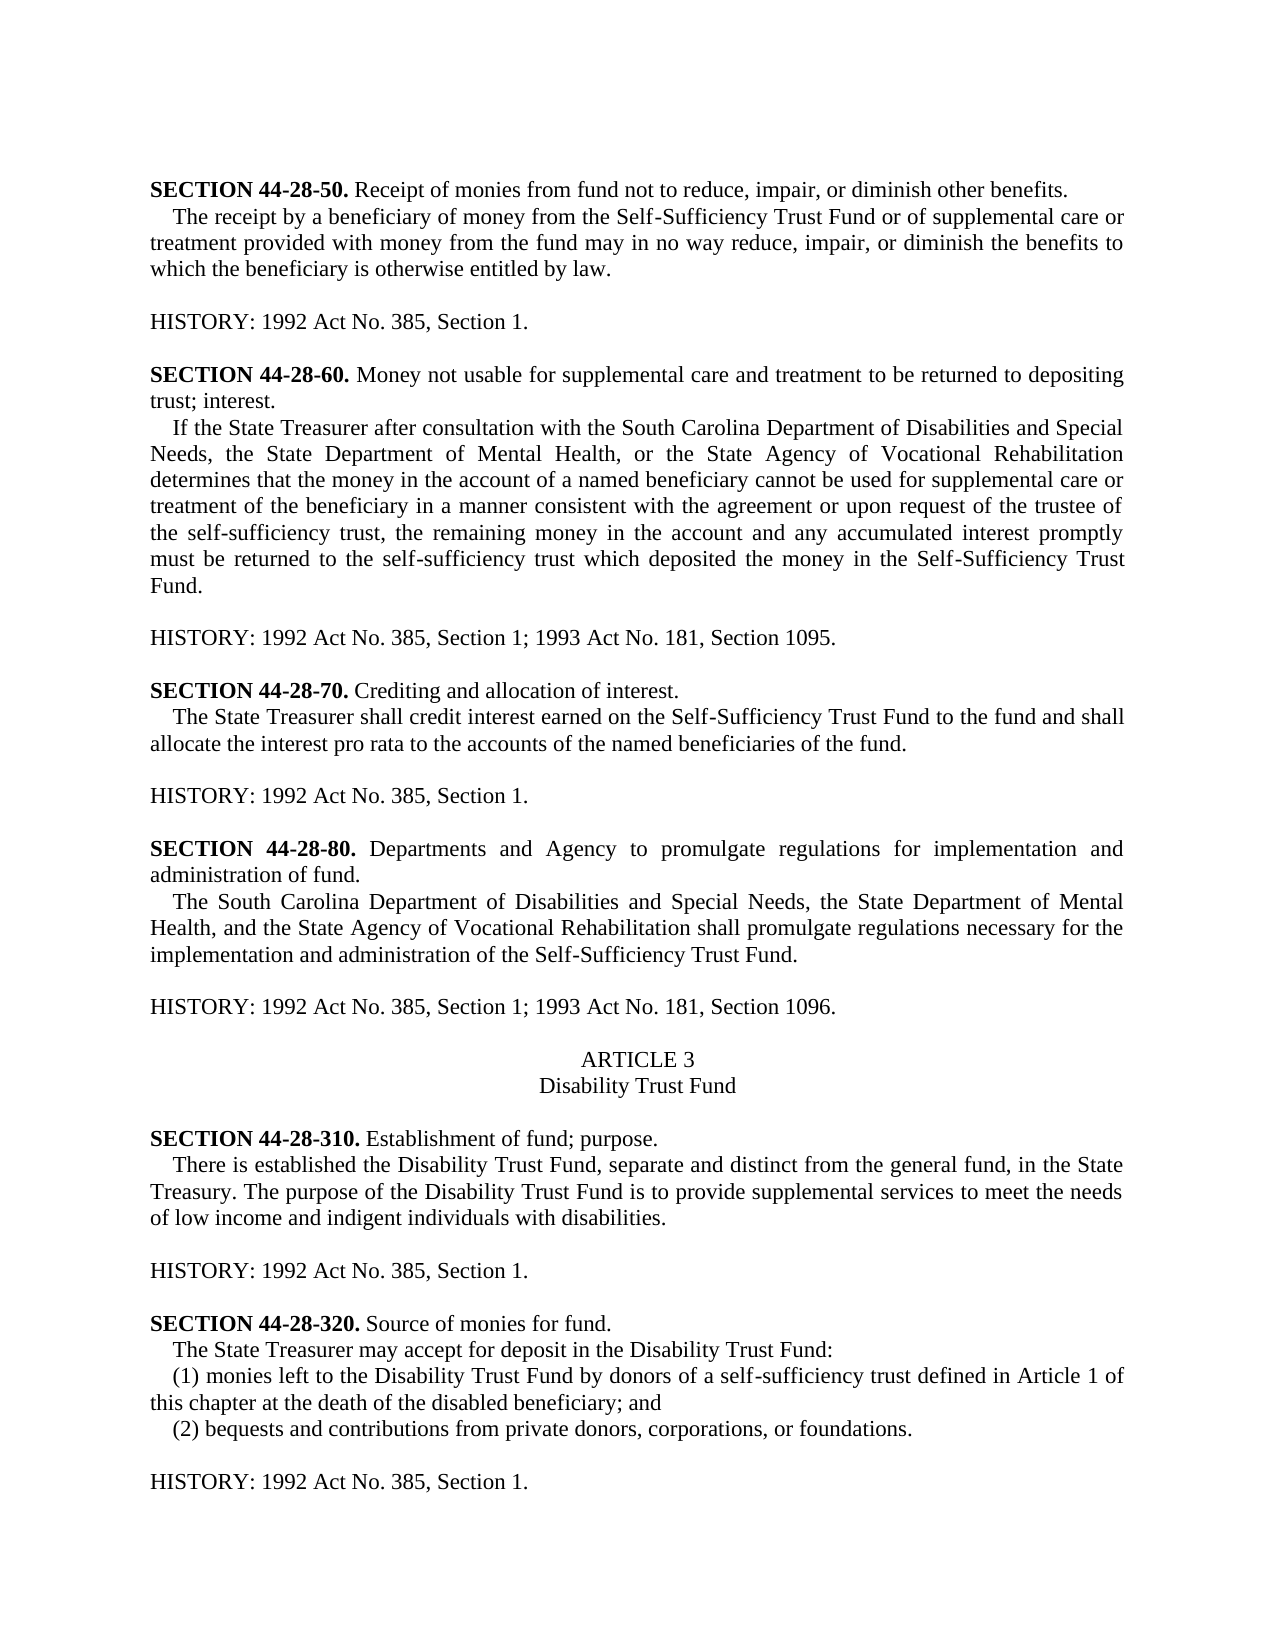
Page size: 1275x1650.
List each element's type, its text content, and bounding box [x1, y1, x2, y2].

text SECTION 44-28-50. Receipt of monies from fund not to reduce, impair, or diminish other benefits. [150, 176, 1125, 203]
text (2) bequests and contributions from private donors, corporations, or foundations. [150, 1415, 1125, 1441]
text SECTION 44-28-320. Source of monies for fund. [150, 1309, 1125, 1336]
text HISTORY: 1992 Act No. 385, Section 1. [150, 308, 1125, 334]
text (1) monies left to the Disability Trust Fund by donors of a self-sufficiency trust defined in Article 1 of this chapter at the death of the disabled beneficiary; and [150, 1362, 1125, 1415]
text SECTION 44-28-80. Departments and Agency to promulgate regulations for implementation and administration of fund. [150, 835, 1125, 888]
text There is established the Disability Trust Fund, separate and distinct from the general fund, in the State Treasury. The purpose of the Disability Trust Fund is to provide supplemental services to meet the needs of low income and indigent individuals with disabilities. [150, 1151, 1125, 1231]
text HISTORY: 1992 Act No. 385, Section 1. [150, 782, 1125, 809]
text The South Carolina Department of Disabilities and Special Needs, the State Department of Mental Health, and the State Agency of Vocational Rehabilitation shall promulgate regulations necessary for the implementation and administration of the Self-Sufficiency Trust Fund. [150, 888, 1125, 967]
text SECTION 44-28-60. Money not usable for supplemental care and treatment to be returned to depositing trust; interest. [150, 361, 1125, 413]
text SECTION 44-28-70. Crediting and allocation of interest. [150, 677, 1125, 703]
text SECTION 44-28-310. Establishment of fund; purpose. [150, 1125, 1125, 1151]
text The State Treasurer shall credit interest earned on the Self-Sufficiency Trust Fund to the fund and shall allocate the interest pro rata to the accounts of the named beneficiaries of the fund. [150, 703, 1125, 756]
text Disability Trust Fund [150, 1072, 1125, 1099]
text The receipt by a beneficiary of money from the Self-Sufficiency Trust Fund or of supplemental care or treatment provided with money from the fund may in no way reduce, impair, or diminish the benefits to which the beneficiary is otherwise entitled by law. [150, 203, 1125, 282]
text The State Treasurer may accept for deposit in the Disability Trust Fund: [150, 1336, 1125, 1362]
text ARTICLE 3 [150, 1046, 1125, 1072]
text HISTORY: 1992 Act No. 385, Section 1; 1993 Act No. 181, Section 1096. [150, 993, 1125, 1020]
text HISTORY: 1992 Act No. 385, Section 1; 1993 Act No. 181, Section 1095. [150, 624, 1125, 651]
text HISTORY: 1992 Act No. 385, Section 1. [150, 1257, 1125, 1283]
text If the State Treasurer after consultation with the South Carolina Department of Disabilities and Special Needs, the State Department of Mental Health, or the State Agency of Vocational Rehabilitation determines that the money in the account of a named beneficiary cannot be used for supplemental care or treatment of the beneficiary in a manner consistent with the agreement or upon request of the trustee of the self-sufficiency trust, the remaining money in the account and any accumulated interest promptly must be returned to the self-sufficiency trust which deposited the money in the Self-Sufficiency Trust Fund. [150, 413, 1125, 598]
text HISTORY: 1992 Act No. 385, Section 1. [150, 1468, 1125, 1494]
